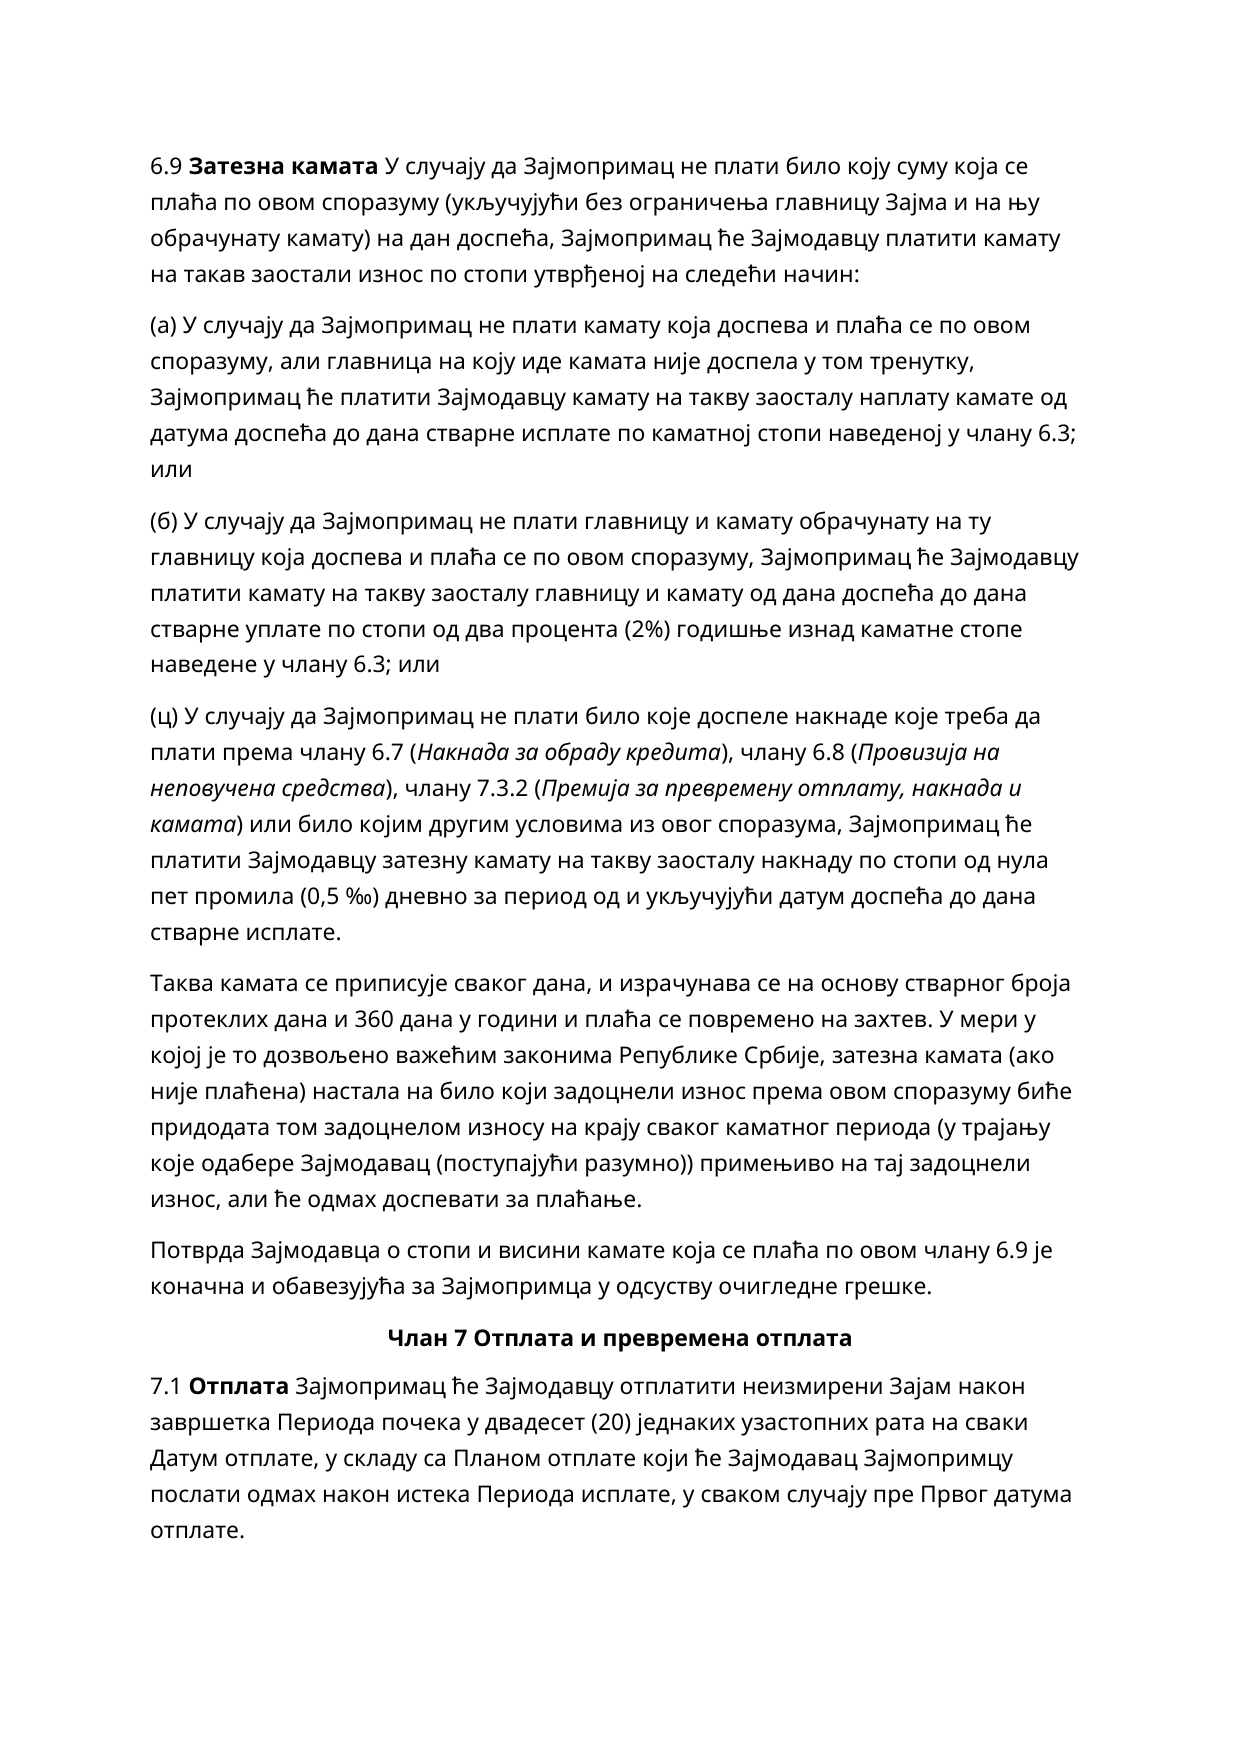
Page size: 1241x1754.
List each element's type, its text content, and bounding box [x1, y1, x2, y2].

text (ц) У случају да Зајмопримац не плати било које доспеле накнаде које треба да плати према члану 6.7 (Накнада за обраду кредита), члану 6.8 (Провизија на неповучена средства), члану 7.3.2 (Премија за превремену отплату, накнада и камата) или било којим другим условима из овог споразума, Зајмопримац ће платити Зајмодавцу затезну камату на такву заосталу накнаду по стопи од нула пет промила (0,5 ‰) дневно за период од и укључујући датум доспећа до дана стварне исплате. [150, 700, 1090, 947]
text (а) У случају да Зајмопримац не плати камату која доспева и плаћа се по овом споразуму, али главница на коју иде камата није доспела у том тренутку, Зајмопримац ће платити Зајмодавцу камату на такву заосталу наплату камате од датума доспећа до дана стварне исплате по каматној стопи наведеној у члану 6.3; или [150, 309, 1090, 484]
text Потврда Зајмодавца о стопи и висини камате која се плаћа по овом члану 6.9 је коначна и обавезујућа за Зајмопримца у одсуству очигледне грешке. [150, 1234, 1090, 1302]
text Члан 7 Отплата и превремена отплата [150, 1322, 1090, 1353]
text Таква камата се приписује сваког дана, и израчунава се на основу стварног броја протеклих дана и 360 дана у години и плаћа се повремено на захтев. У мери у којој је то дозвољено важећим законима Републике Србије, затезна камата (ако није плаћена) настала на било који задоцнели износ према овом споразуму биће придодата том задоцнелом износу на крају сваког каматног периода (у трајању које одабере Зајмодавац (поступајући разумно)) примењиво на тај задоцнели износ, али ће одмах доспевати за плаћање. [150, 967, 1090, 1214]
text (б) У случају да Зајмопримац не плати главницу и камату обрачунату на ту главницу која доспева и плаћа се по овом споразуму, Зајмопримац ће Зајмодавцу платити камату на такву заосталу главницу и камату од дана доспећа до дана стварне уплате по стопи од два процента (2%) годишње изнад каматне стопе наведене у члану 6.3; или [150, 505, 1090, 680]
text 6.9 Затезна камата У случају да Зајмопримац не плати било коју суму која се плаћа по овом споразуму (укључујући без ограничења главницу Зајма и на њу обрачунату камату) на дан доспећа, Зајмопримац ће Зајмодавцу платити камату на такав заостали износ по стопи утврђеној на следећи начин: [150, 150, 1090, 289]
text 7.1 Отплата Зајмопримац ће Зајмодавцу отплатити неизмирени Зајам након завршетка Периода почека у двадесет (20) једнаких узастопних рата на сваки Датум отплате, у складу са Планом отплате који ће Зајмодавац Зајмопримцу послати одмах након истека Периода исплате, у сваком случају пре Првог датума отплате. [150, 1370, 1090, 1545]
